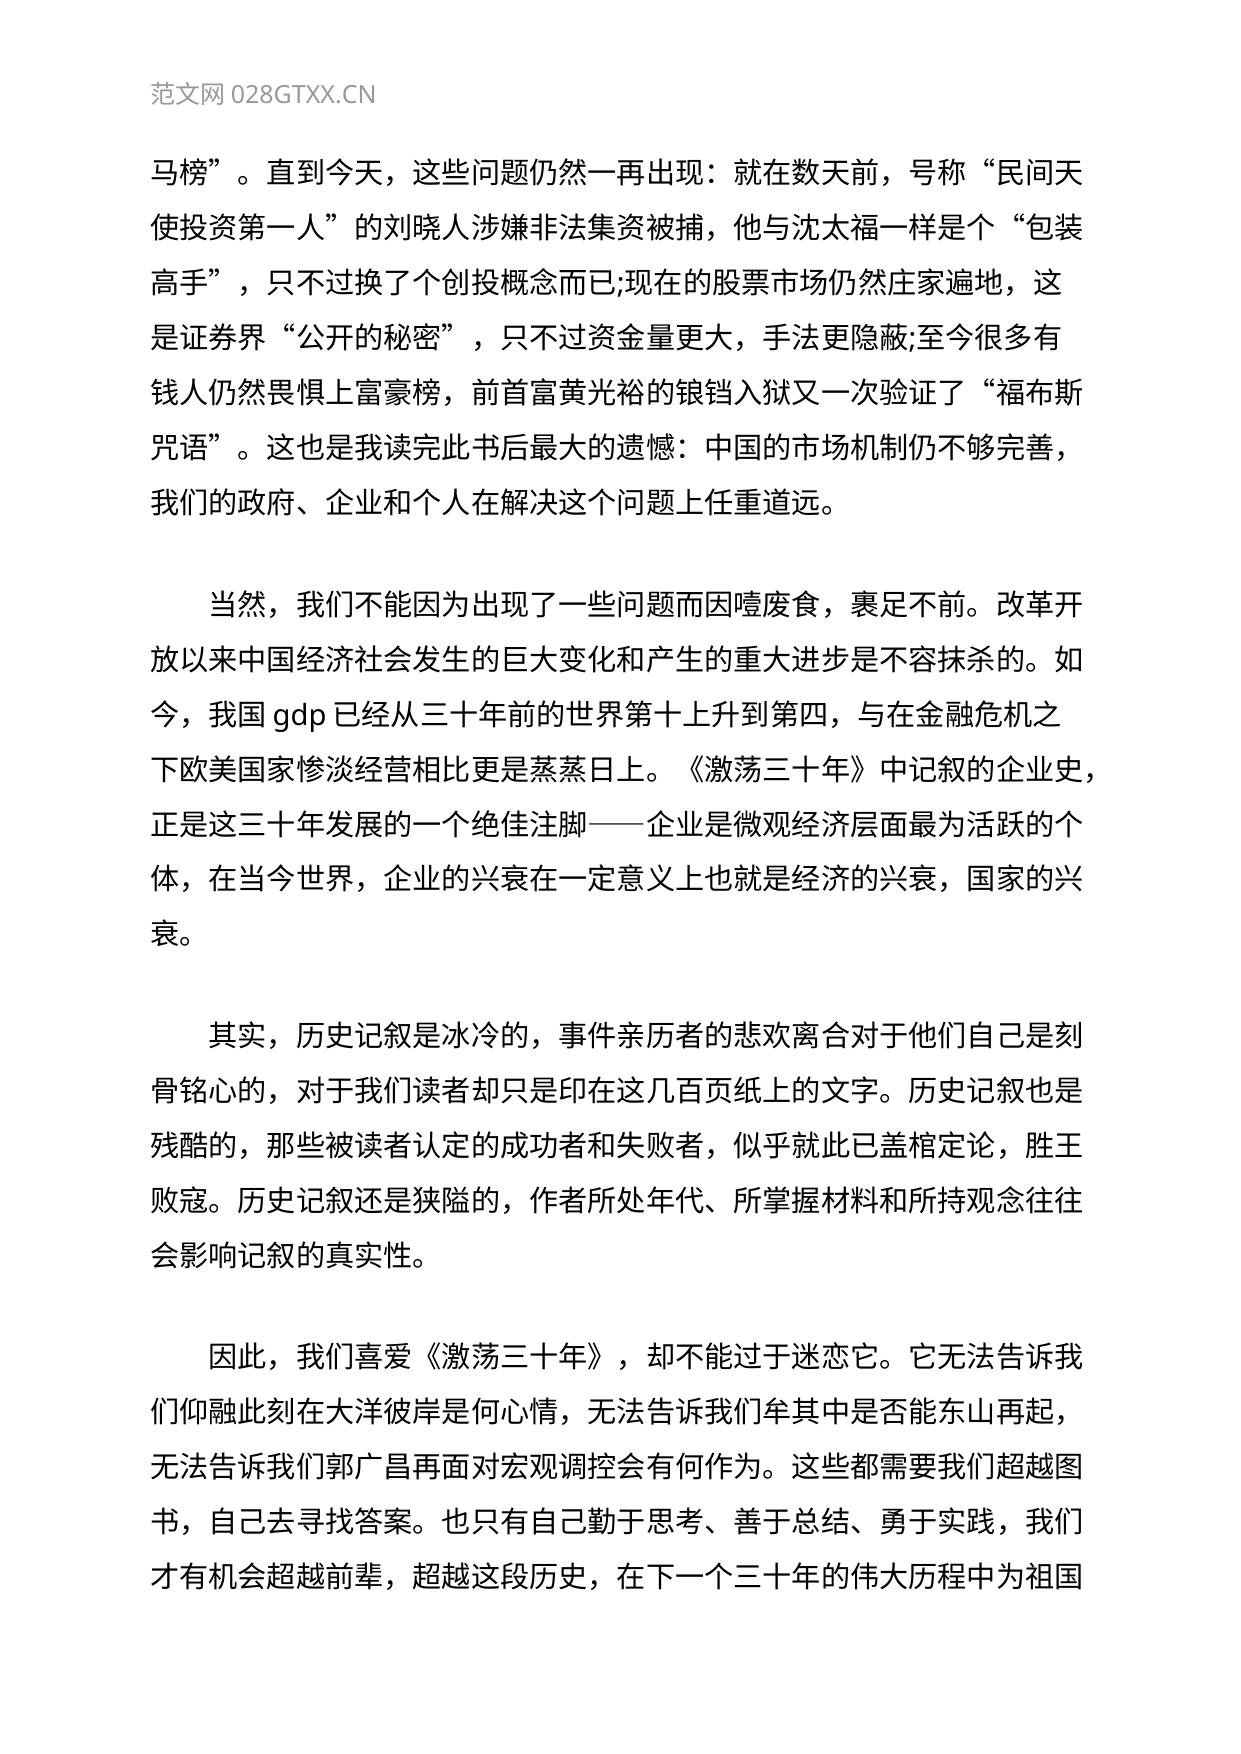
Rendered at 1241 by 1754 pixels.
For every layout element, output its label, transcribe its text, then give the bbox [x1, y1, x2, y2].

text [150, 150, 1090, 522]
text 当然，我们不能因为出现了一些问题而因噎废食，裹足不前。改革开放以来中国经济社会发生的巨大变化和产生的重大进步是不容抹杀的。如今，我国gdp已经从三十年前的世界第十上升到第四，与在金融危机之下欧美国家惨淡经营相比更是蒸蒸日上。《激荡三十年》中记叙的企业史，正是这三十年发展的一个绝佳注脚——企业是微观经济层面最为活跃的个体，在当今世界，企业的兴衰在一定意义上也就是经济的兴衰，国家的兴衰。 [150, 581, 1090, 953]
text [150, 1334, 1090, 1596]
text 其实，历史记叙是冰冷的，事件亲历者的悲欢离合对于他们自己是刻骨铭心的，对于我们读者却只是印在这几百页纸上的文字。历史记叙也是残酷的，那些被读者认定的成功者和失败者，似乎就此已盖棺定论，胜王败寇。历史记叙还是狭隘的，作者所处年代、所掌握材料和所持观念往往会影响记叙的真实性。 [150, 1013, 1090, 1274]
